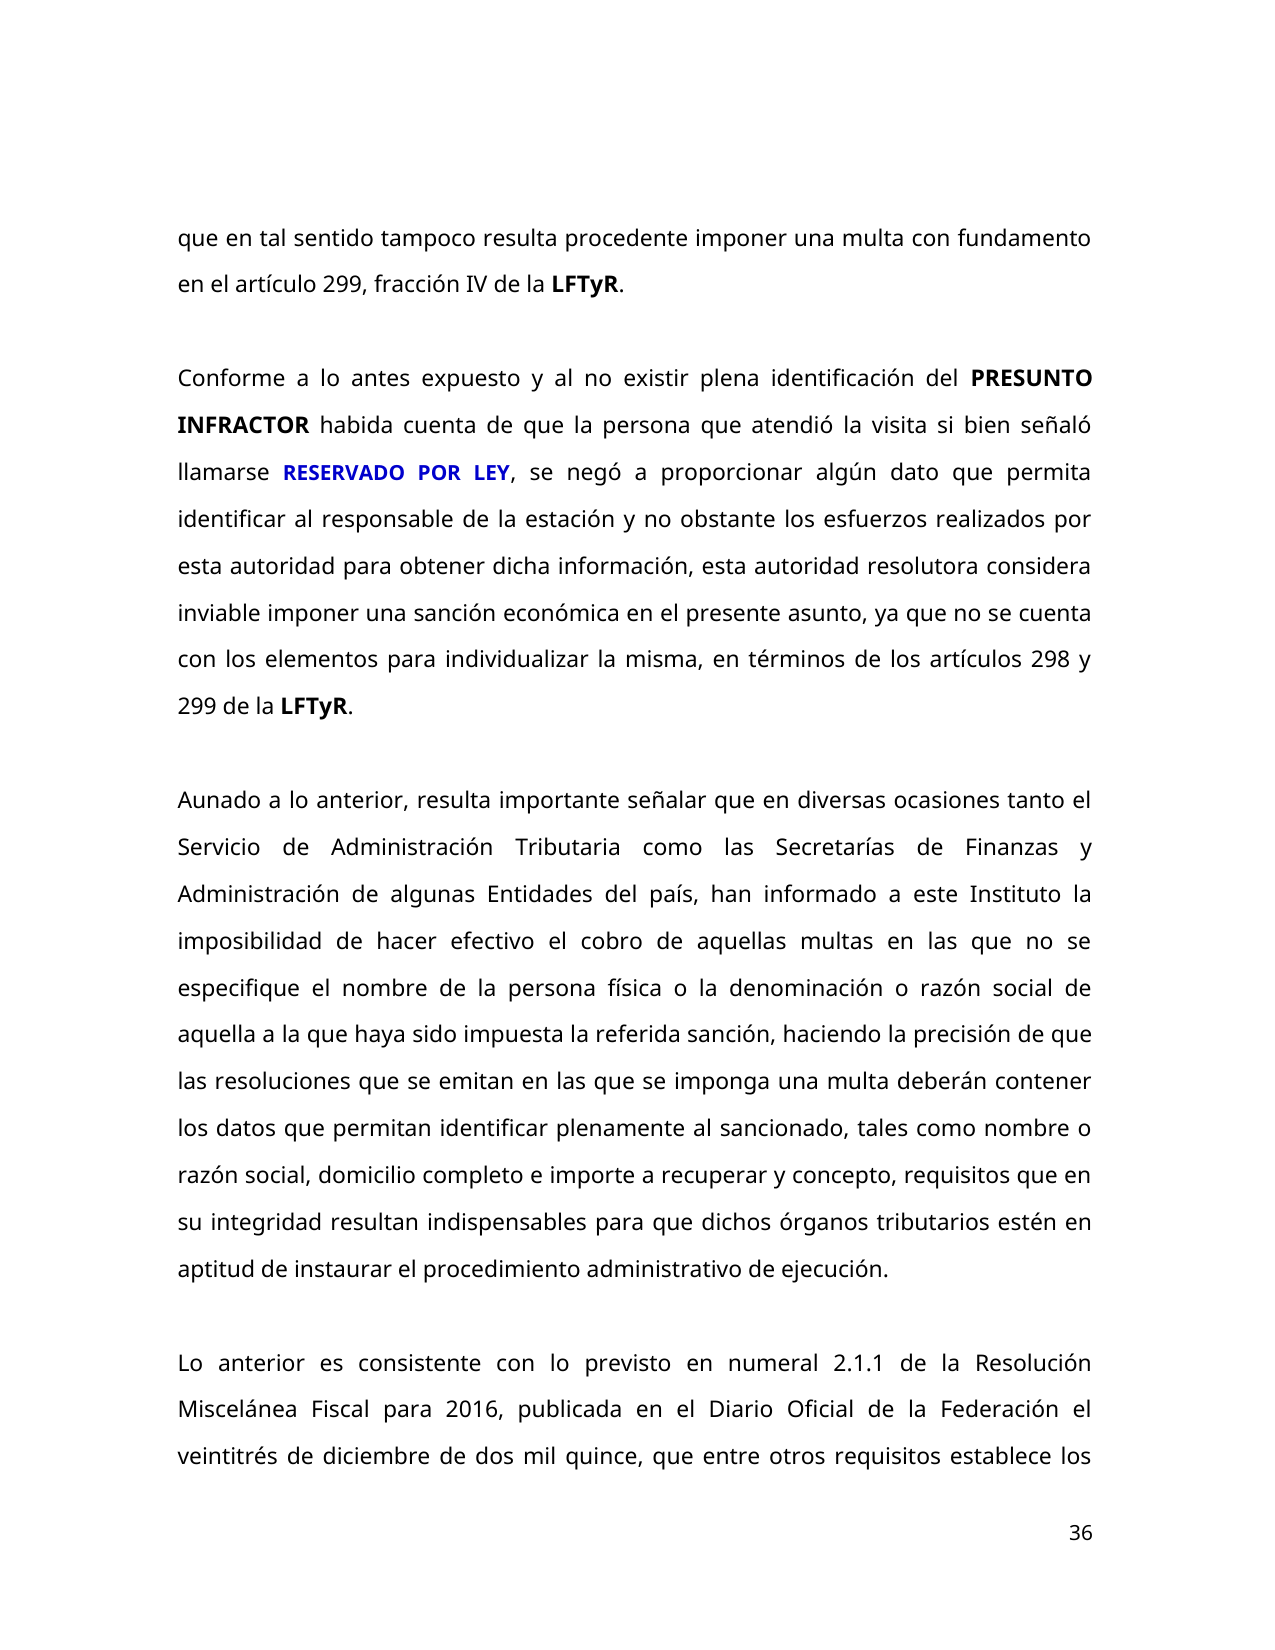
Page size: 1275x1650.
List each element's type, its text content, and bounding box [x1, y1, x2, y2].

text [177, 222, 1093, 300]
text Conforme a lo antes expuesto y al no existir plena identificación del PRESUNTO INFRACTOR habida cuenta de que la persona que atendió la visita si bien señaló llamarse RESERVADO POR LEY, se negó a proporcionar algún dato que permita identificar al responsable de la estación y no obstante los esfuerzos realizados por esta autoridad para obtener dicha información, esta autoridad resolutora considera inviable imponer una sanción económica en el presente asunto, ya que no se cuenta con los elementos para individualizar la misma, en términos de los artículos 298 y 299 de la LFTyR. [177, 362, 1093, 722]
text Aunado a lo anterior, resulta importante señalar que en diversas ocasiones tanto el Servicio de Administración Tributaria como las Secretarías de Finanzas y Administración de algunas Entidades del país, han informado a este Instituto la imposibilidad de hacer efectivo el cobro de aquellas multas en las que no se especifique el nombre de la persona física o la denominación o razón social de aquella a la que haya sido impuesta la referida sanción, haciendo la precisión de que las resoluciones que se emitan en las que se imponga una multa deberán contener los datos que permitan identificar plenamente al sancionado, tales como nombre o razón social, domicilio completo e importe a recuperar y concepto, requisitos que en su integridad resultan indispensables para que dichos órganos tributarios estén en aptitud de instaurar el procedimiento administrativo de ejecución. [177, 784, 1093, 1284]
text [177, 1347, 1093, 1472]
